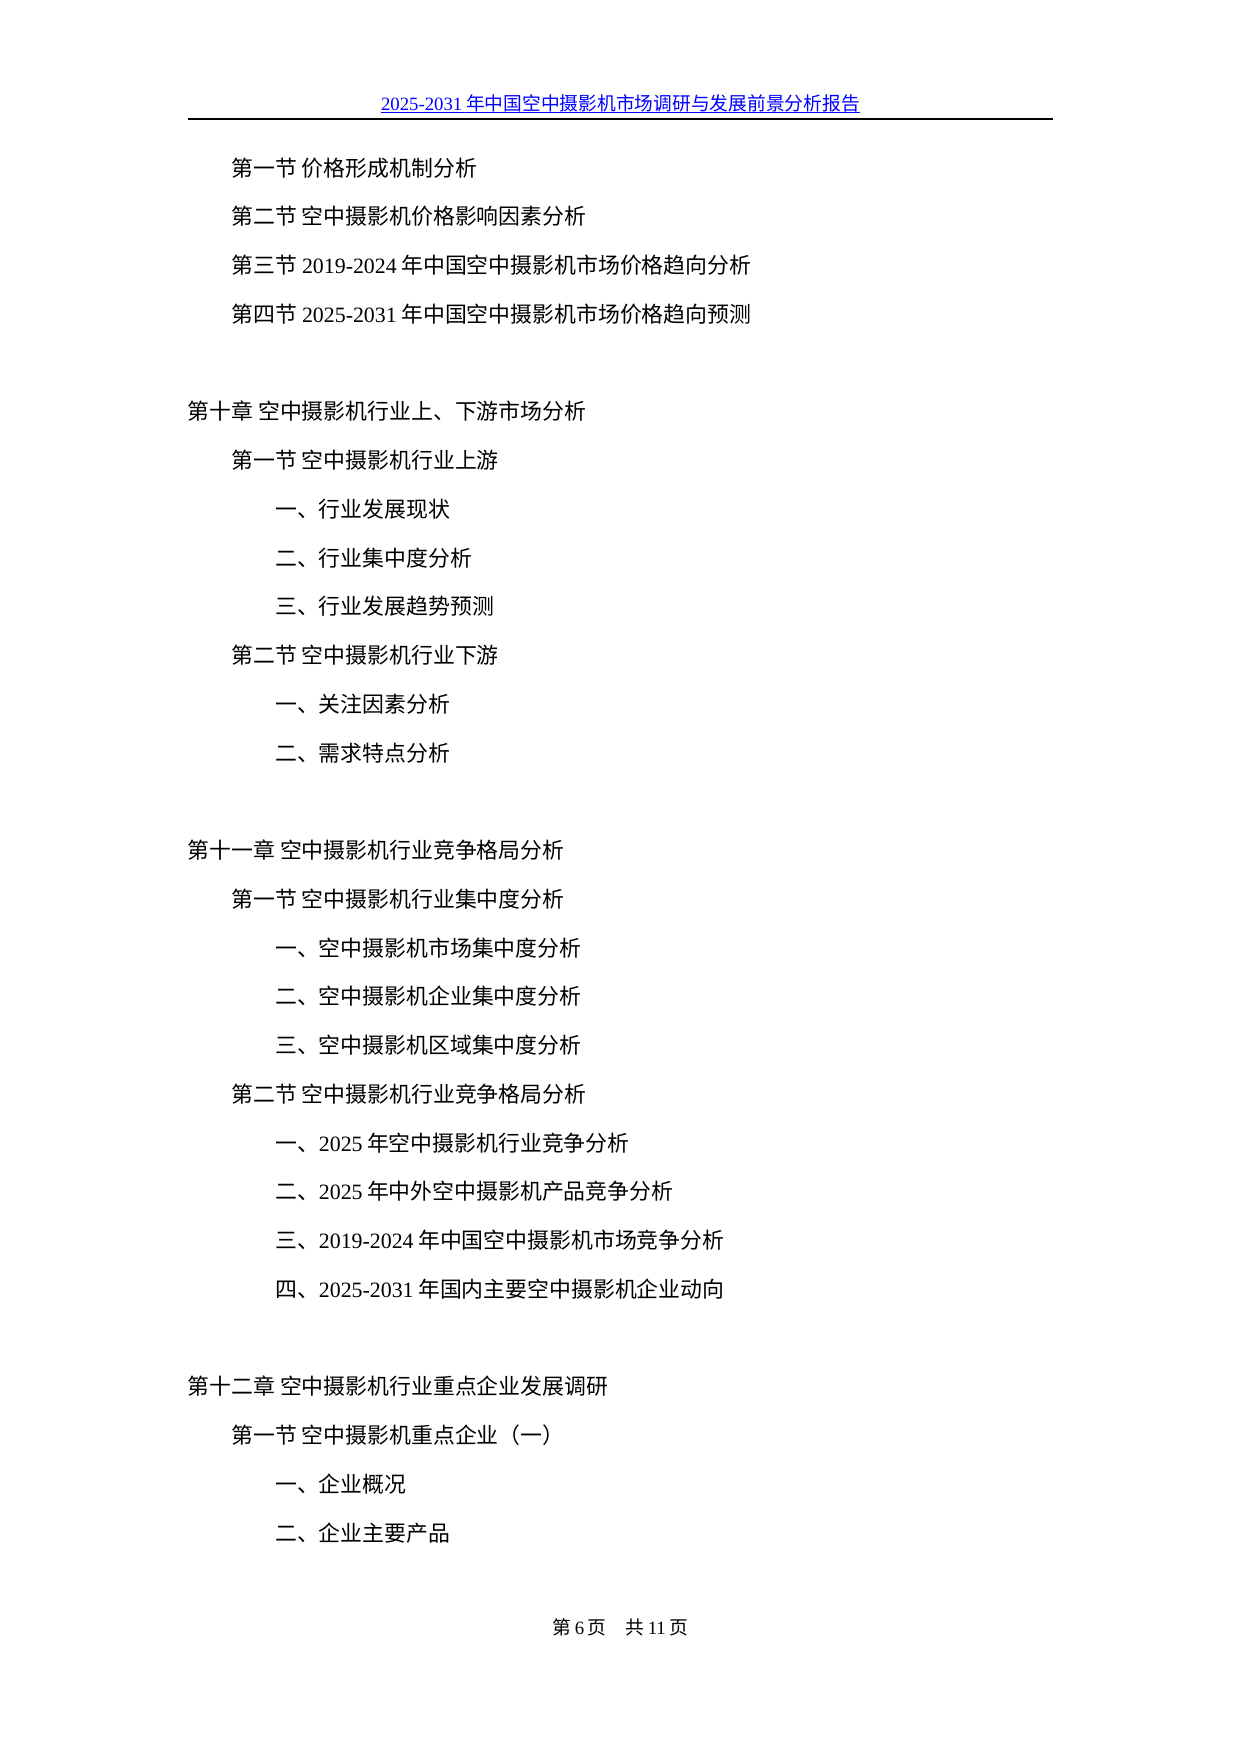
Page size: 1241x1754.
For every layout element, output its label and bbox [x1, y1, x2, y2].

text [187, 150, 1053, 1548]
